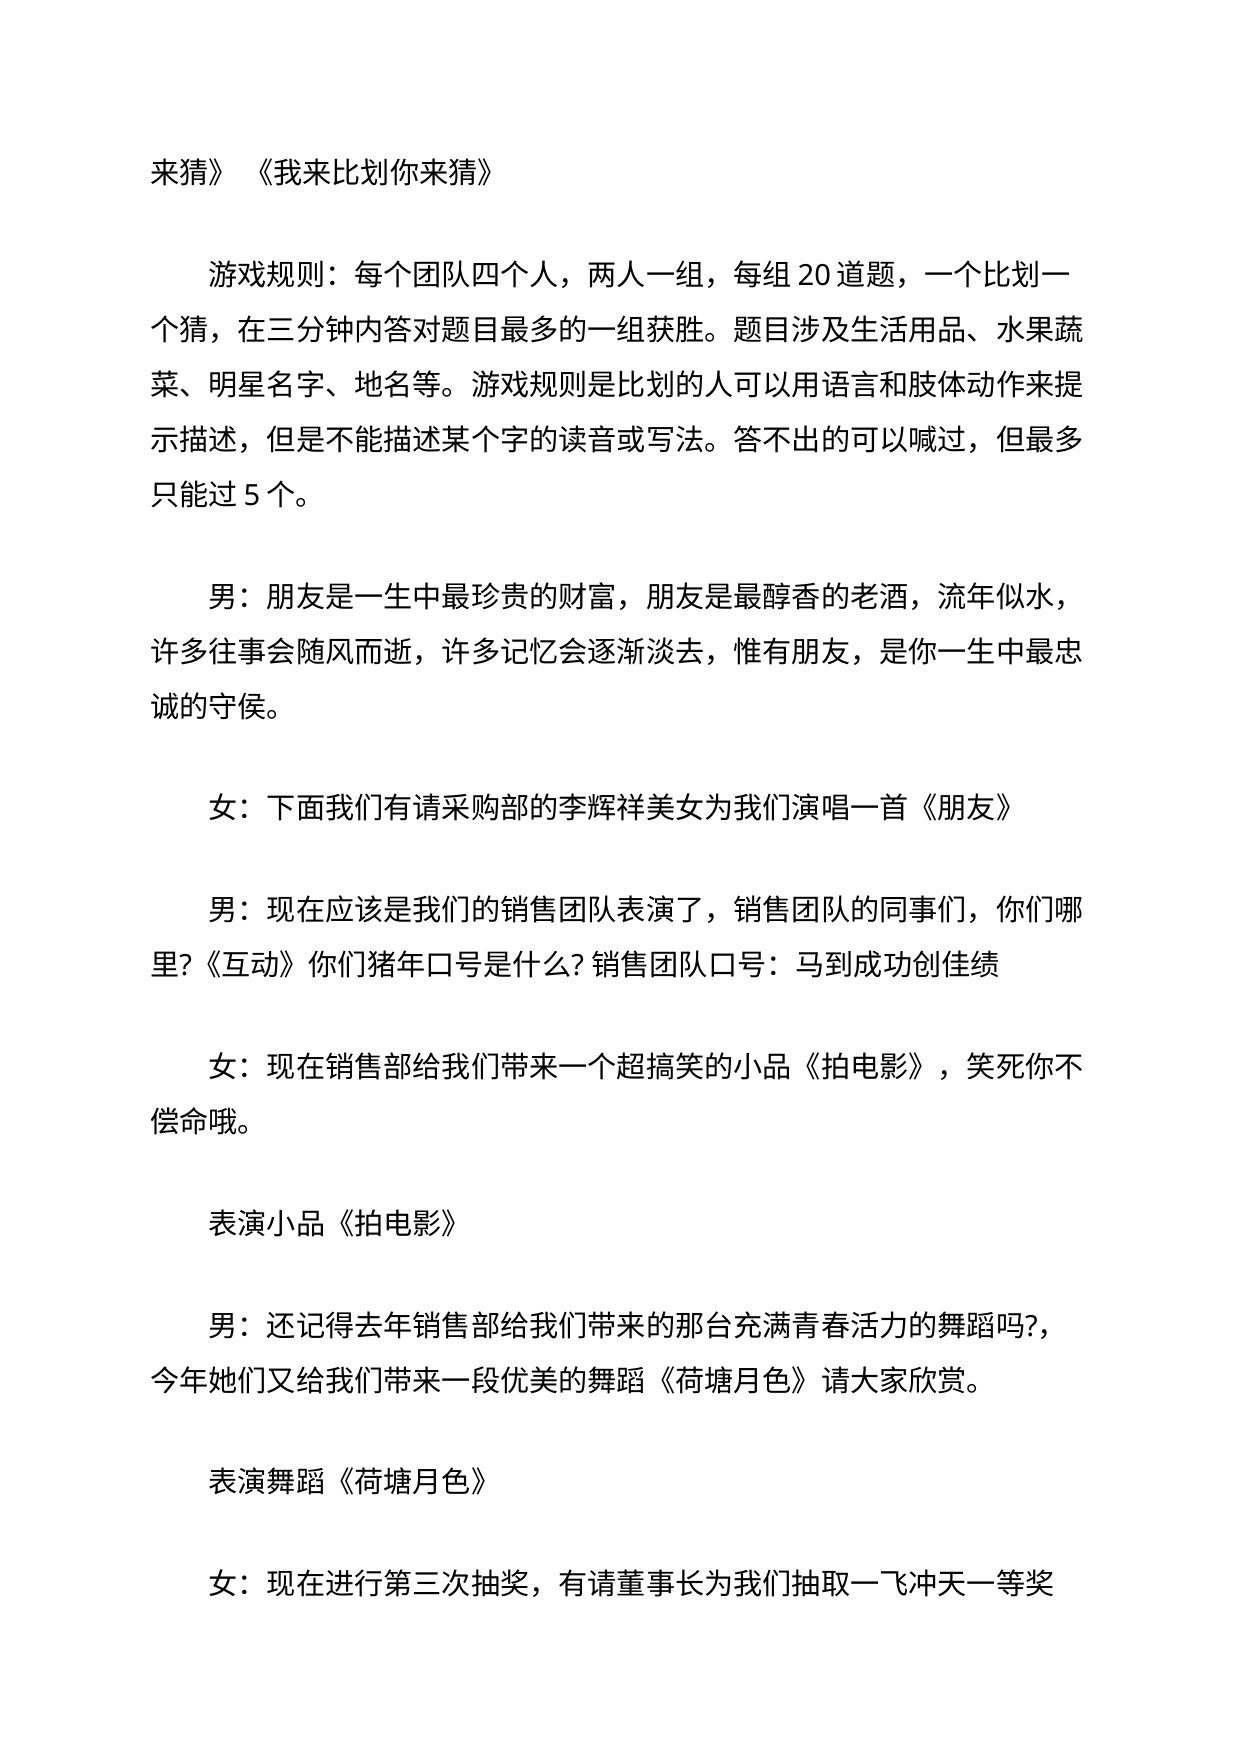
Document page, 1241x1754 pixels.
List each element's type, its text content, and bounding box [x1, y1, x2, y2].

text 男：现在应该是我们的销售团队表演了，销售团队的同事们，你们哪里?《互动》你们猪年口号是什么? 销售团队口号：马到成功创佳绩 [150, 887, 1090, 984]
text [150, 150, 1090, 192]
text 表演舞蹈《荷塘月色》 [150, 1459, 1090, 1501]
text 女：下面我们有请采购部的李辉祥美女为我们演唱一首《朋友》 [150, 785, 1090, 827]
text 游戏规则：每个团队四个人，两人一组，每组20道题，一个比划一个猜，在三分钟内答对题目最多的一组获胜。题目涉及生活用品、水果蔬菜、明星名字、地名等。游戏规则是比划的人可以用语言和肢体动作来提示描述，但是不能描述某个字的读音或写法。答不出的可以喊过，但最多只能过5个。 [150, 252, 1090, 514]
text 男：还记得去年销售部给我们带来的那台充满青春活力的舞蹈吗?，今年她们又给我们带来一段优美的舞蹈《荷塘月色》请大家欣赏。 [150, 1302, 1090, 1399]
text 男：朋友是一生中最珍贵的财富，朋友是最醇香的老酒，流年似水，许多往事会随风而逝，许多记忆会逐渐淡去，惟有朋友，是你一生中最忠诚的守侯。 [150, 573, 1090, 726]
text 表演小品《拍电影》 [150, 1200, 1090, 1243]
text 女：现在销售部给我们带来一个超搞笑的小品《拍电影》，笑死你不偿命哦。 [150, 1044, 1090, 1141]
text 女：现在进行第三次抽奖，有请董事长为我们抽取一飞冲天一等奖 [150, 1561, 1090, 1603]
